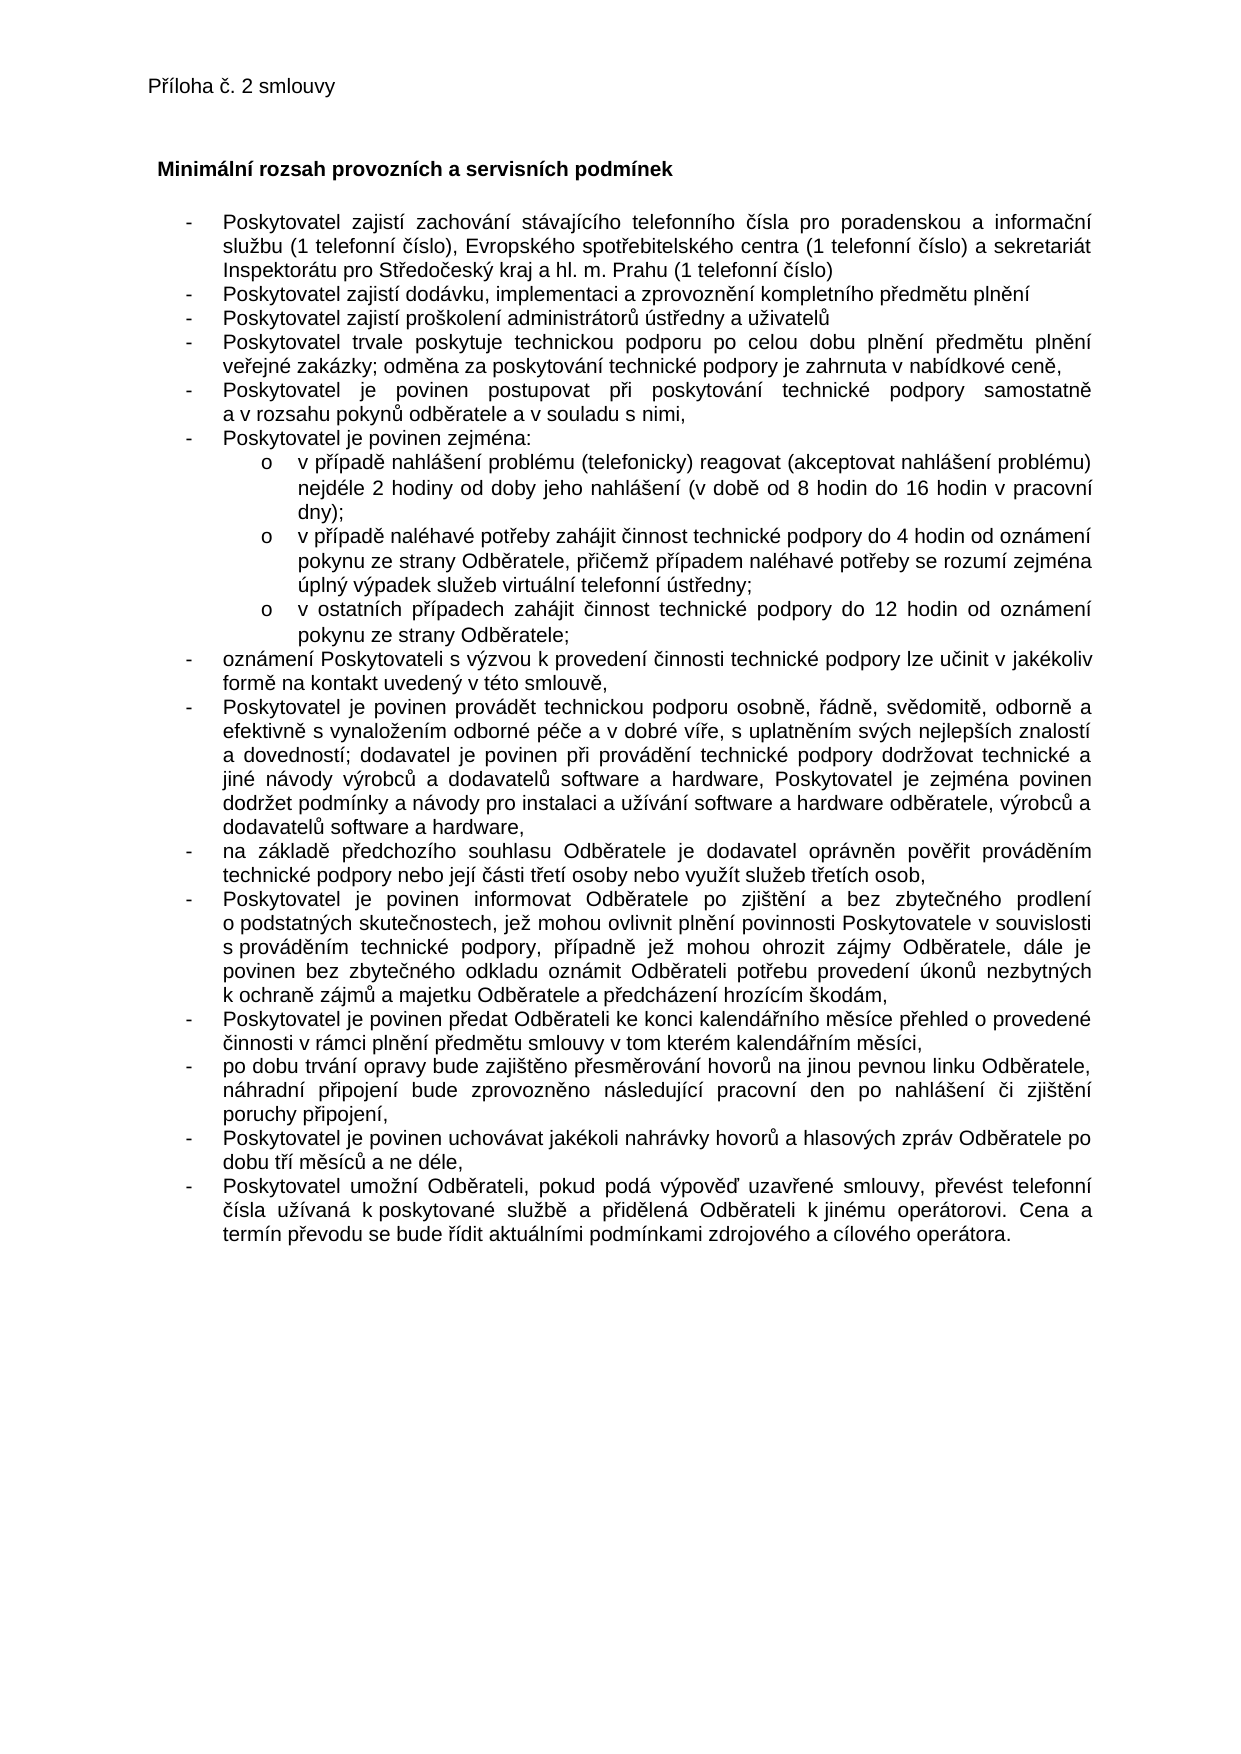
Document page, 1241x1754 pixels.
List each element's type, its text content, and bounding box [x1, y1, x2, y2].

list Poskytovatel zajistí proškolení administrátorů ústředny a uživatelů [185, 306, 1093, 330]
list Poskytovatel umožní Odběrateli, pokud podá výpověď uzavřené smlouvy, převést telefonní čísla užívaná k poskytované službě a přidělená Odběrateli k jinému operátorovi. Cena a termín převodu se bude řídit aktuálními podmínkami zdrojového a cílového operátora. [185, 1174, 1093, 1246]
list na základě předchozího souhlasu Odběratele je dodavatel oprávněn pověřit prováděním technické podpory nebo její části třetí osoby nebo využít služeb třetích osob, [185, 839, 1093, 887]
list Poskytovatel je povinen informovat Odběratele po zjištění a bez zbytečného prodlení o podstatných skutečnostech, jež mohou ovlivnit plnění povinnosti Poskytovatele v souvislosti s prováděním technické podpory, případně jež mohou ohrozit zájmy Odběratele, dále je povinen bez zbytečného odkladu oznámit Odběrateli potřebu provedení úkonů nezbytných k ochraně zájmů a majetku Odběratele a předcházení hrozícím škodám, [185, 887, 1093, 1006]
list Poskytovatel trvale poskytuje technickou podporu po celou dobu plnění předmětu plnění veřejné zakázky; odměna za poskytování technické podpory je zahrnuta v nabídkové ceně, [185, 330, 1093, 378]
list Poskytovatel je povinen předat Odběrateli ke konci kalendářního měsíce přehled o provedené činnosti v rámci plnění předmětu smlouvy v tom kterém kalendářním měsíci, [185, 1006, 1093, 1054]
list Poskytovatel je povinen postupovat při poskytování technické podpory samostatně a v rozsahu pokynů odběratele a v souladu s nimi, [185, 378, 1093, 426]
list Poskytovatel je povinen provádět technickou podporu osobně, řádně, svědomitě, odborně a efektivně s vynaložením odborné péče a v dobré víře, s uplatněním svých nejlepších znalostí a dovedností; dodavatel je povinen při provádění technické podpory dodržovat technické a jiné návody výrobců a dodavatelů software a hardware, Poskytovatel je zejména povinen dodržet podmínky a návody pro instalaci a užívání software a hardware odběratele, výrobců a dodavatelů software a hardware, [185, 695, 1093, 839]
list Poskytovatel je povinen uchovávat jakékoli nahrávky hovorů a hlasových zpráv Odběratele po dobu tří měsíců a ne déle, [185, 1126, 1093, 1174]
list oznámení Poskytovateli s výzvou k provedení činnosti technické podpory lze učinit v jakékoliv formě na kontakt uvedený v této smlouvě, [185, 647, 1093, 695]
list v případě nahlášení problému (telefonicky) reagovat (akceptovat nahlášení problému) nejdéle 2 hodiny od doby jeho nahlášení (v době od 8 hodin do 16 hodin v pracovní dny); [260, 450, 1093, 523]
list Poskytovatel zajistí dodávku, implementaci a zprovoznění kompletního předmětu plnění [185, 282, 1093, 306]
list po dobu trvání opravy bude zajištěno přesměrování hovorů na jinou pevnou linku Odběratele, náhradní připojení bude zprovozněno následující pracovní den po nahlášení či zjištění poruchy připojení, [185, 1054, 1093, 1126]
list Poskytovatel zajistí zachování stávajícího telefonního čísla pro poradenskou a informační službu (1 telefonní číslo), Evropského spotřebitelského centra (1 telefonní číslo) a sekretariát Inspektorátu pro Středočeský kraj a hl. m. Prahu (1 telefonní číslo) [185, 210, 1093, 282]
list Poskytovatel je povinen zejména: [185, 426, 1093, 450]
list v ostatních případech zahájit činnost technické podpory do 12 hodin od oznámení pokynu ze strany Odběratele; [260, 597, 1093, 647]
subtitle Minimální rozsah provozních a servisních podmínek [82, 157, 1083, 181]
list v případě naléhavé potřeby zahájit činnost technické podpory do 4 hodin od oznámení pokynu ze strany Odběratele, přičemž případem naléhavé potřeby se rozumí zejména úplný výpadek služeb virtuální telefonní ústředny; [260, 523, 1093, 597]
